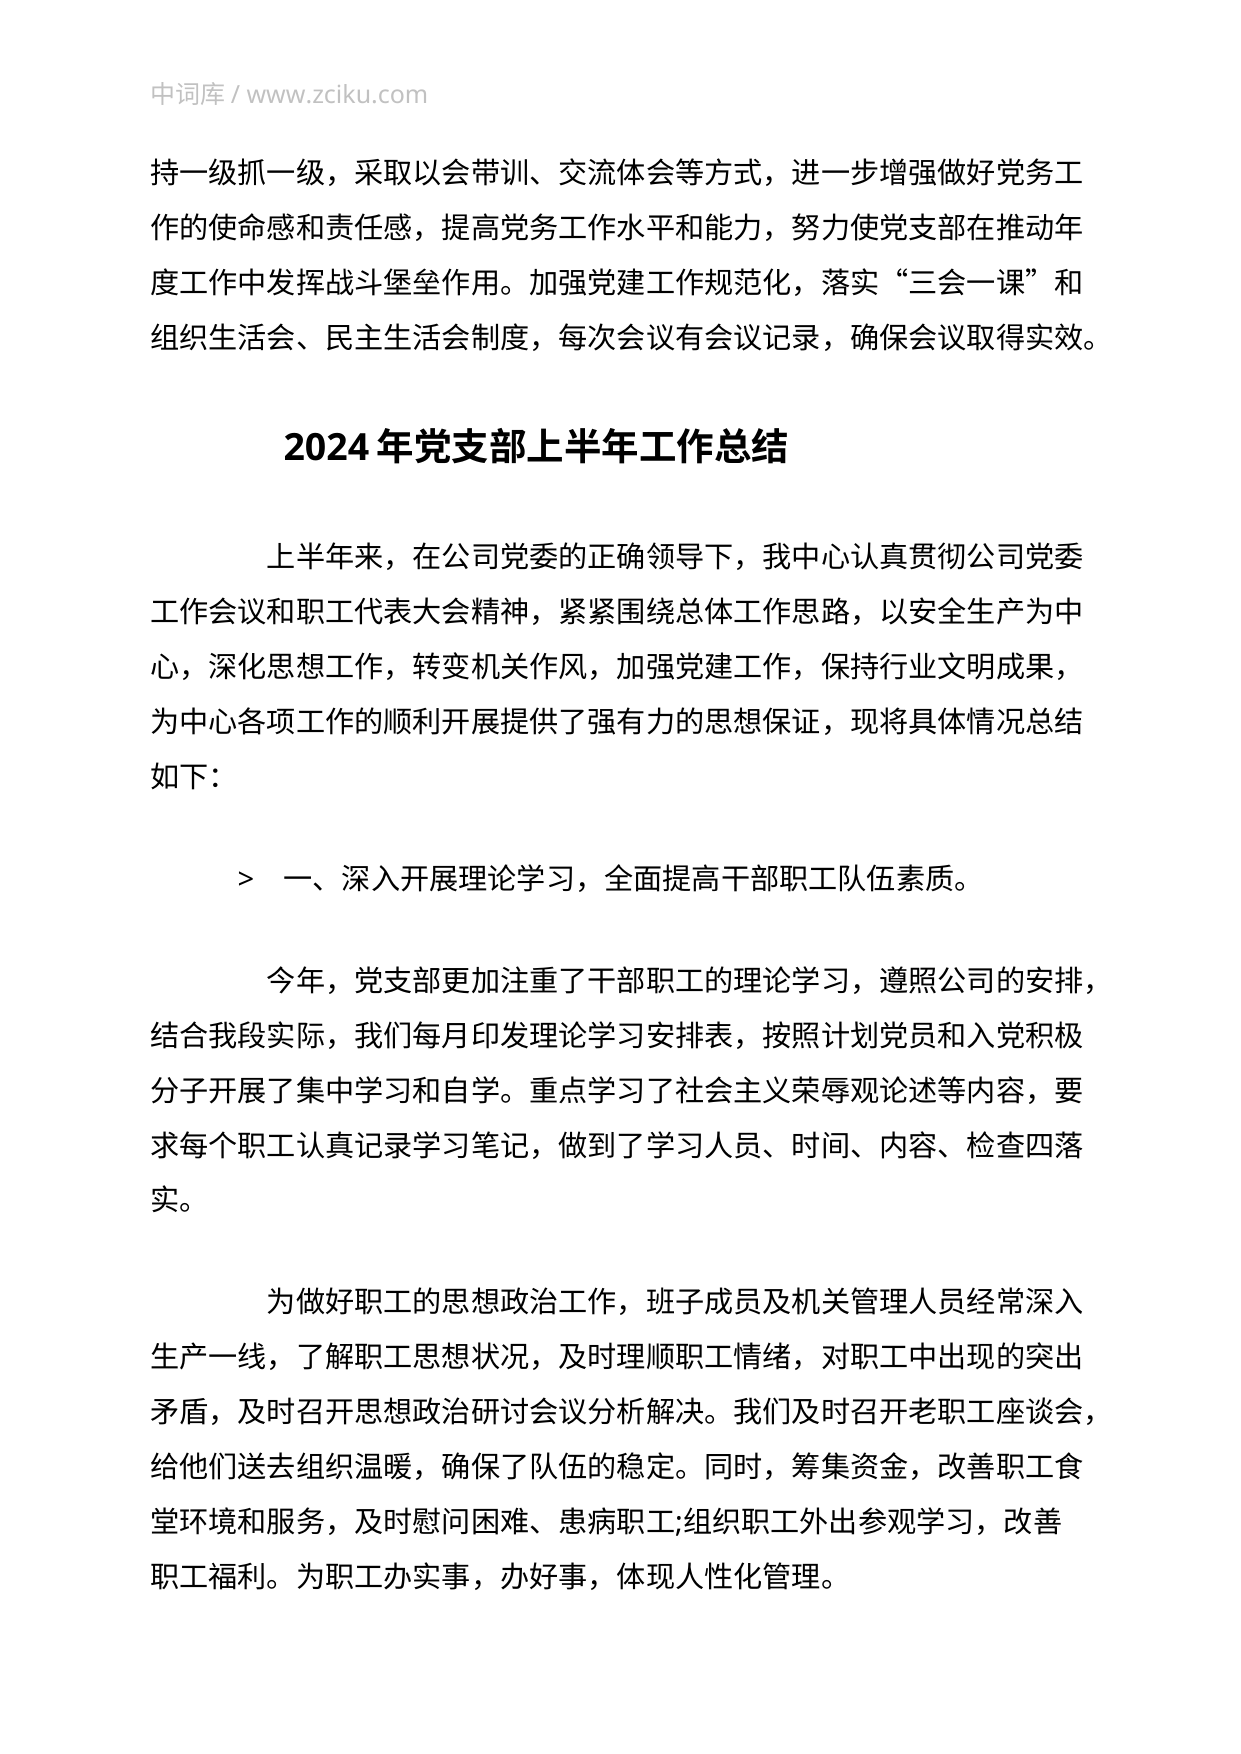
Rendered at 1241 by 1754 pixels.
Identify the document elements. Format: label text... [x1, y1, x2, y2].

text > 一、深入开展理论学习，全面提高干部职工队伍素质。 [150, 855, 1090, 898]
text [150, 150, 1090, 357]
text 今年，党支部更加注重了干部职工的理论学习，遵照公司的安排，结合我段实际，我们每月印发理论学习安排表，按照计划党员和入党积极分子开展了集中学习和自学。重点学习了社会主义荣辱观论述等内容，要求每个职工认真记录学习笔记，做到了学习人员、时间、内容、检查四落实。 [150, 957, 1090, 1219]
text 上半年来，在公司党委的正确领导下，我中心认真贯彻公司党委工作会议和职工代表大会精神，紧紧围绕总体工作思路，以安全生产为中心，深化思想工作，转变机关作风，加强党建工作，保持行业文明成果，为中心各项工作的顺利开展提供了强有力的思想保证，现将具体情况总结如下： [150, 534, 1090, 796]
text 2024年党支部上半年工作总结 [150, 416, 1090, 471]
text 为做好职工的思想政治工作，班子成员及机关管理人员经常深入生产一线，了解职工思想状况，及时理顺职工情绪，对职工中出现的突出矛盾，及时召开思想政治研讨会议分析解决。我们及时召开老职工座谈会，给他们送去组织温暖，确保了队伍的稳定。同时，筹集资金，改善职工食堂环境和服务，及时慰问困难、患病职工;组织职工外出参观学习，改善职工福利。为职工办实事，办好事，体现人性化管理。 [150, 1279, 1090, 1596]
